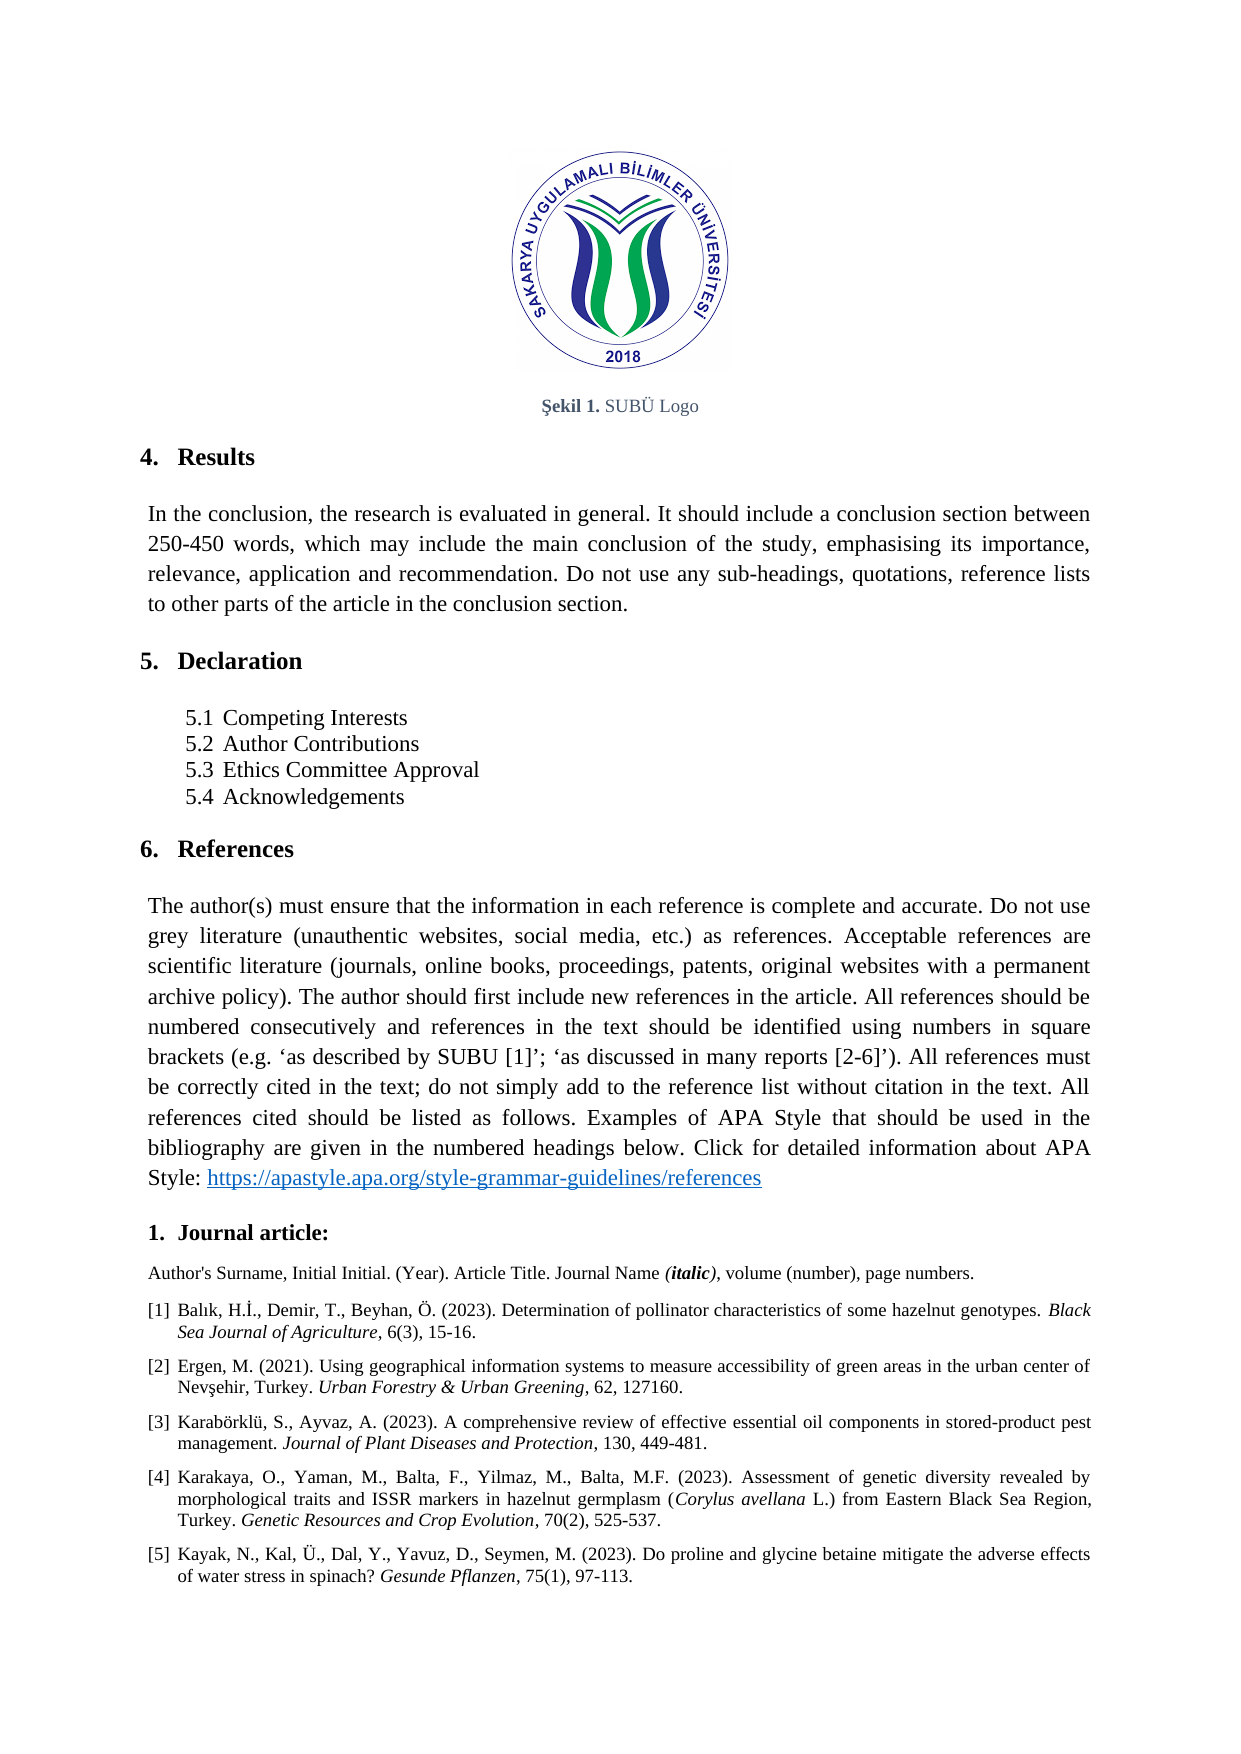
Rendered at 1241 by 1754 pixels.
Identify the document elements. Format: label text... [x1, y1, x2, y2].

list Karakaya, O., Yaman, M., Balta, F., Yilmaz, M., Balta, M.F. (2023). Assessment of genetic diversity revealed by morphological traits and ISSR markers in hazelnut germplasm (Corylus avellana L.) from Eastern Black Sea Region, Turkey. Genetic Resources and Crop Evolution, 70(2), 525-537. [148, 1466, 1092, 1531]
text Şekil 1. SUBÜ Logo [148, 395, 1092, 417]
list Journal article: [148, 1219, 1092, 1246]
list Balık, H.İ., Demir, T., Beyhan, Ö. (2023). Determination of pollinator characteristics of some hazelnut genotypes. Black Sea Journal of Agriculture, 6(3), 15-16. [148, 1299, 1092, 1342]
list Acknowledgements [185, 783, 1092, 809]
text In the conclusion, the research is evaluated in general. It should include a conclusion section between 250-450 words, which may include the main conclusion of the study, emphasising its importance, relevance, application and recommendation. Do not use any sub-headings, quotations, reference lists to other parts of the article in the conclusion section. [148, 500, 1092, 617]
subtitle References [140, 834, 1092, 863]
list Ergen, M. (2021). Using geographical information systems to measure accessibility of green areas in the urban center of Nevşehir, Turkey. Urban Forestry & Urban Greening, 62, 127160. [148, 1355, 1092, 1398]
subtitle Results [140, 442, 1092, 471]
subtitle Declaration [140, 646, 1092, 674]
list Karabörklü, S., Ayvaz, A. (2023). A comprehensive review of effective essential oil components in stored-product pest management. Journal of Plant Diseases and Protection, 130, 449-481. [148, 1411, 1092, 1454]
text Author's Surname, Initial Initial. (Year). Article Title. Journal Name (italic), volume (number), page numbers. [148, 1262, 1092, 1283]
picture [508, 147, 732, 371]
text The author(s) must ensure that the information in each reference is complete and accurate. Do not use grey literature (unauthentic websites, social media, etc.) as references. Acceptable references are scientific literature (journals, online books, proceedings, patents, original websites with a permanent archive policy). The author should first include new references in the article. All references should be numbered consecutively and references in the text should be identified using numbers in square brackets (e.g. ‘as described by SUBU [1]’; ‘as discussed in many reports [2-6]’). All references must be correctly cited in the text; do not simply add to the reference list without citation in the text. All references cited should be listed as follows. Examples of APA Style that should be used in the bibliography are given in the numbered headings below. Click for detailed information about APA Style: https://apastyle.apa.org/style-grammar-guidelines/references [148, 892, 1092, 1190]
list Ethics Committee Approval [185, 756, 1092, 783]
list Kayak, N., Kal, Ü., Dal, Y., Yavuz, D., Seymen, M. (2023). Do proline and glycine betaine mitigate the adverse effects of water stress in spinach? Gesunde Pflanzen, 75(1), 97-113. [148, 1543, 1092, 1586]
list Author Contributions [185, 730, 1092, 756]
list Competing Interests [185, 704, 1092, 730]
